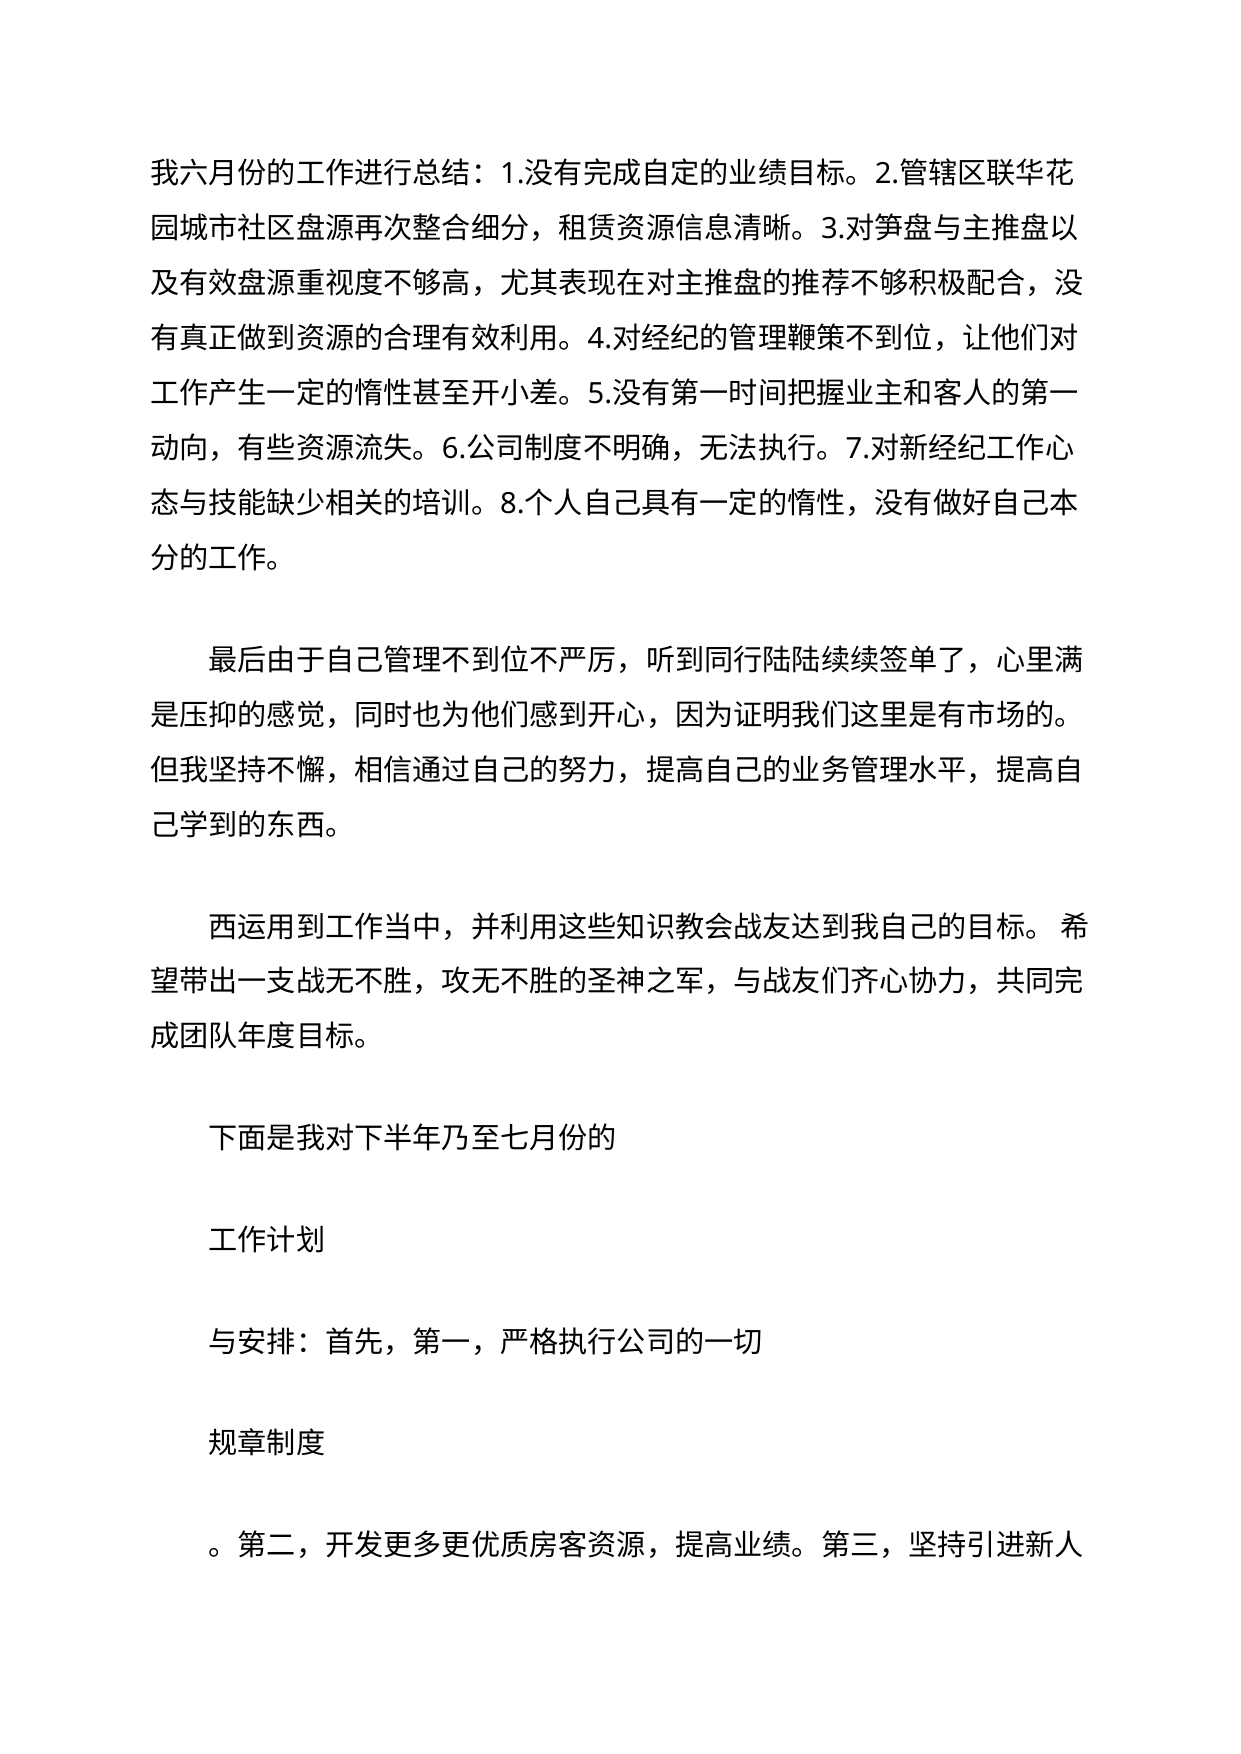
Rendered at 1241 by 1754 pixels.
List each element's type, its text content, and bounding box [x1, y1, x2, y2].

text 西运用到工作当中，并利用这些知识教会战友达到我自己的目标。 希望带出一支战无不胜，攻无不胜的圣神之军，与战友们齐心协力，共同完成团队年度目标。 [150, 903, 1090, 1055]
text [150, 150, 1090, 577]
text 工作计划 [150, 1216, 1090, 1259]
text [150, 1522, 1090, 1564]
text 与安排：首先，第一，严格执行公司的一切 [150, 1318, 1090, 1361]
text 最后由于自己管理不到位不严厉，听到同行陆陆续续签单了，心里满是压抑的感觉，同时也为他们感到开心，因为证明我们这里是有市场的。但我坚持不懈，相信通过自己的努力，提高自己的业务管理水平，提高自己学到的东西。 [150, 637, 1090, 844]
text 规章制度 [150, 1420, 1090, 1462]
text 下面是我对下半年乃至七月份的 [150, 1115, 1090, 1157]
